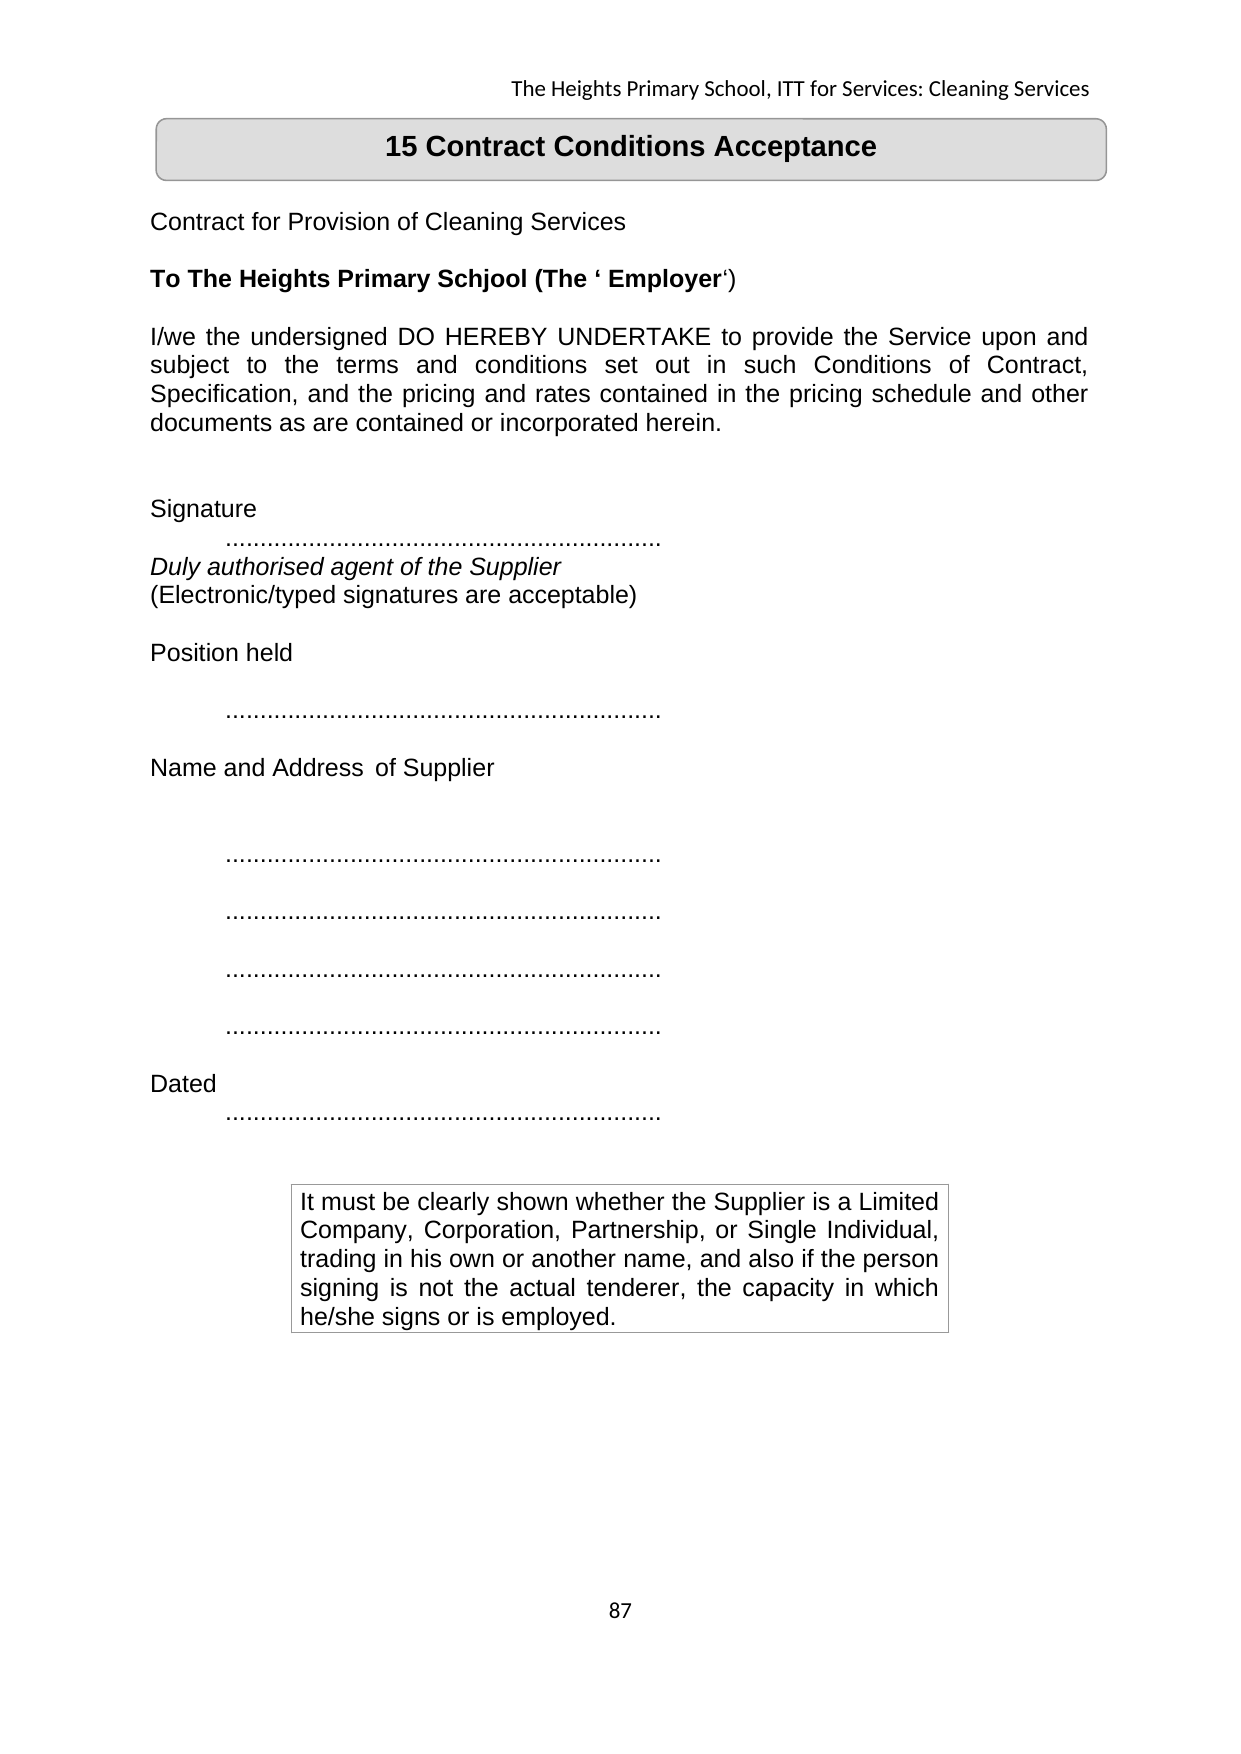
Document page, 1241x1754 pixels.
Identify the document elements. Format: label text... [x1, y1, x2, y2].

text Contract for Provision of Cleaning Services [150, 207, 1090, 236]
text ............................................................... [150, 1097, 1090, 1126]
text ............................................................... [150, 896, 1090, 925]
text It must be clearly shown whether the Supplier is a Limited Company, Corporation, Partnership, or Single Individual, trading in his own or another name, and also if the person signing is not the actual tenderer, the capacity in which he/she signs or is employed. [292, 1185, 948, 1332]
text Dated [150, 1068, 1090, 1097]
text ............................................................... [150, 523, 1090, 552]
text ............................................................... [150, 953, 1090, 982]
text I/we the undersigned DO HEREBY UNDERTAKE to provide the Service upon and subject to the terms and conditions set out in such Conditions of Contract, Specification, and the pricing and rates contained in the pricing schedule and other documents as are contained or incorporated herein. [150, 322, 1090, 437]
text ............................................................... [150, 1011, 1090, 1040]
text Name and Address of Supplier [150, 753, 1090, 782]
text To The Heights Primary Schjool (The ‘ Employer‘) [150, 264, 1090, 293]
text Signature [150, 494, 1090, 523]
text Duly authorised agent of the Supplier [150, 552, 1090, 581]
text ............................................................... [150, 838, 1090, 867]
text ............................................................... [150, 696, 1090, 724]
text Position held [150, 638, 1090, 667]
text (Electronic/typed signatures are acceptable) [150, 581, 1090, 609]
